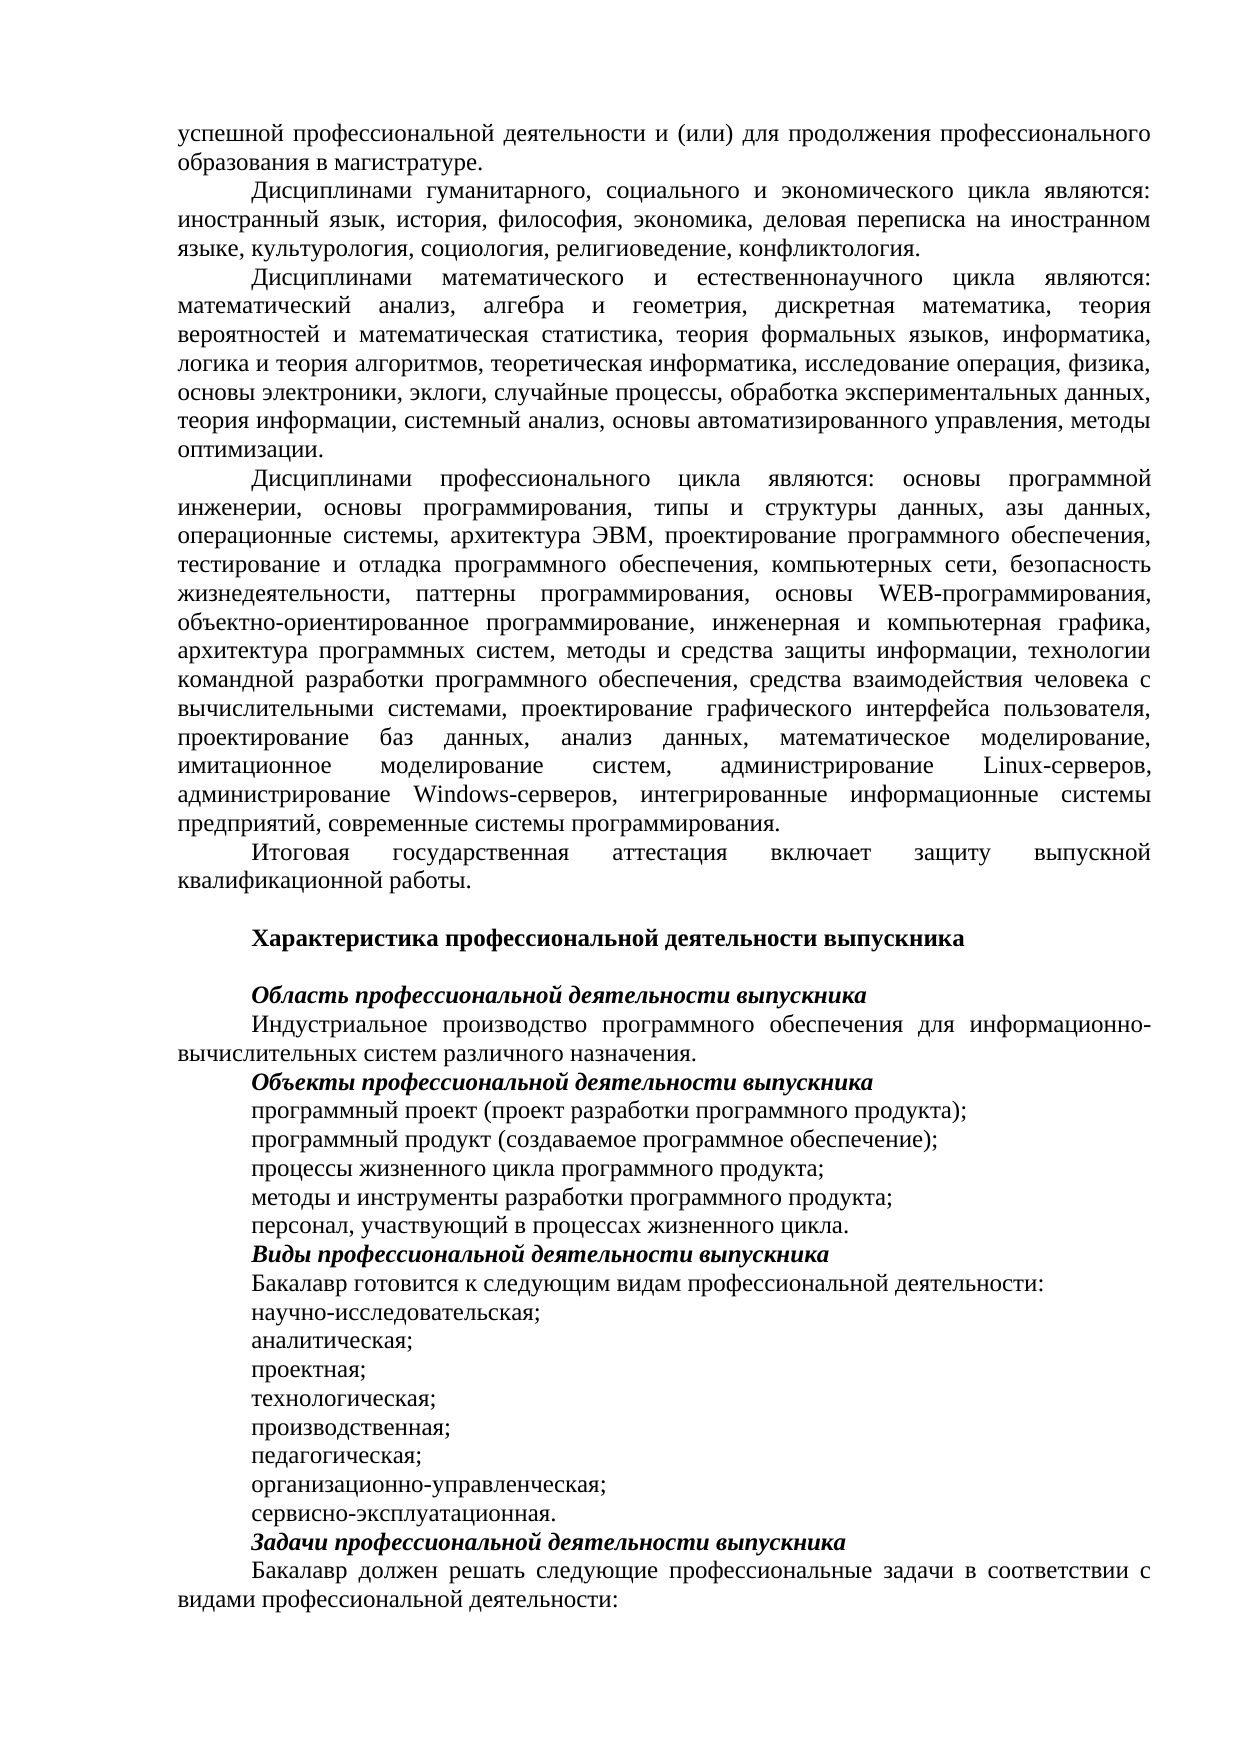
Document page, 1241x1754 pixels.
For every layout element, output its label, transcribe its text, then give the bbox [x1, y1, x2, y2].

text программный продукт (создаваемое программное обеспечение); [177, 1124, 1152, 1153]
text Бакалавр готовится к следующим видам профессиональной деятельности: [177, 1268, 1152, 1297]
text Дисциплинами гуманитарного, социального и экономического цикла являются: иностранный язык, история, философия, экономика, деловая переписка на иностранном языке, культурология, социология, религиоведение, конфликтология. [177, 176, 1152, 262]
text Характеристика профессиональной деятельности выпускника [177, 923, 1152, 952]
text Индустриальное производство программного обеспечения для информационно-вычислительных систем различного назначения. [177, 1009, 1152, 1067]
text проектная; [177, 1354, 1152, 1383]
text сервисно-эксплуатационная. [177, 1498, 1152, 1527]
text производственная; [177, 1412, 1152, 1441]
text Объекты профессиональной деятельности выпускника [177, 1067, 1152, 1096]
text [177, 118, 1152, 176]
text аналитическая; [177, 1326, 1152, 1354]
text технологическая; [177, 1383, 1152, 1412]
text процессы жизненного цикла программного продукта; [177, 1153, 1152, 1182]
text Область профессиональной деятельности выпускника [177, 981, 1152, 1009]
text Виды профессиональной деятельности выпускника [177, 1239, 1152, 1268]
text Бакалавр должен решать следующие профессиональные задачи в соответствии с видами профессиональной деятельности: [177, 1556, 1152, 1613]
text научно-исследовательская; [177, 1297, 1152, 1326]
text персонал, участвующий в процессах жизненного цикла. [177, 1211, 1152, 1239]
text программный проект (проект разработки программного продукта); [177, 1096, 1152, 1124]
text Задачи профессиональной деятельности выпускника [177, 1527, 1152, 1556]
text Итоговая государственная аттестация включает защиту выпускной квалификационной работы. [177, 837, 1152, 894]
text методы и инструменты разработки программного продукта; [177, 1182, 1152, 1211]
text педагогическая; [177, 1441, 1152, 1469]
text организационно-управленческая; [177, 1469, 1152, 1498]
text Дисциплинами профессионального цикла являются: основы программной инженерии, основы программирования, типы и структуры данных, азы данных, операционные системы, архитектура ЭВМ, проектирование программного обеспечения, тестирование и отладка программного обеспечения, компьютерных сети, безопасность жизнедеятельности, паттерны программирования, основы WEB-программирования, объектно-ориентированное программирование, инженерная и компьютерная графика, архитектура программных систем, методы и средства защиты информации, технологии командной разработки программного обеспечения, средства взаимодействия человека с вычислительными системами, проектирование графического интерфейса пользователя, проектирование баз данных, анализ данных, математическое моделирование, имитационное моделирование систем, администрирование Linux-серверов, администрирование Windows-серверов, интегрированные информационные системы предприятий, современные системы программирования. [177, 463, 1152, 837]
text Дисциплинами математического и естественнонаучного цикла являются: математический анализ, алгебра и геометрия, дискретная математика, теория вероятностей и математическая статистика, теория формальных языков, информатика, логика и теория алгоритмов, теоретическая информатика, исследование операция, физика, основы электроники, эклоги, случайные процессы, обработка экспериментальных данных, теория информации, системный анализ, основы автоматизированного управления, методы оптимизации. [177, 262, 1152, 463]
